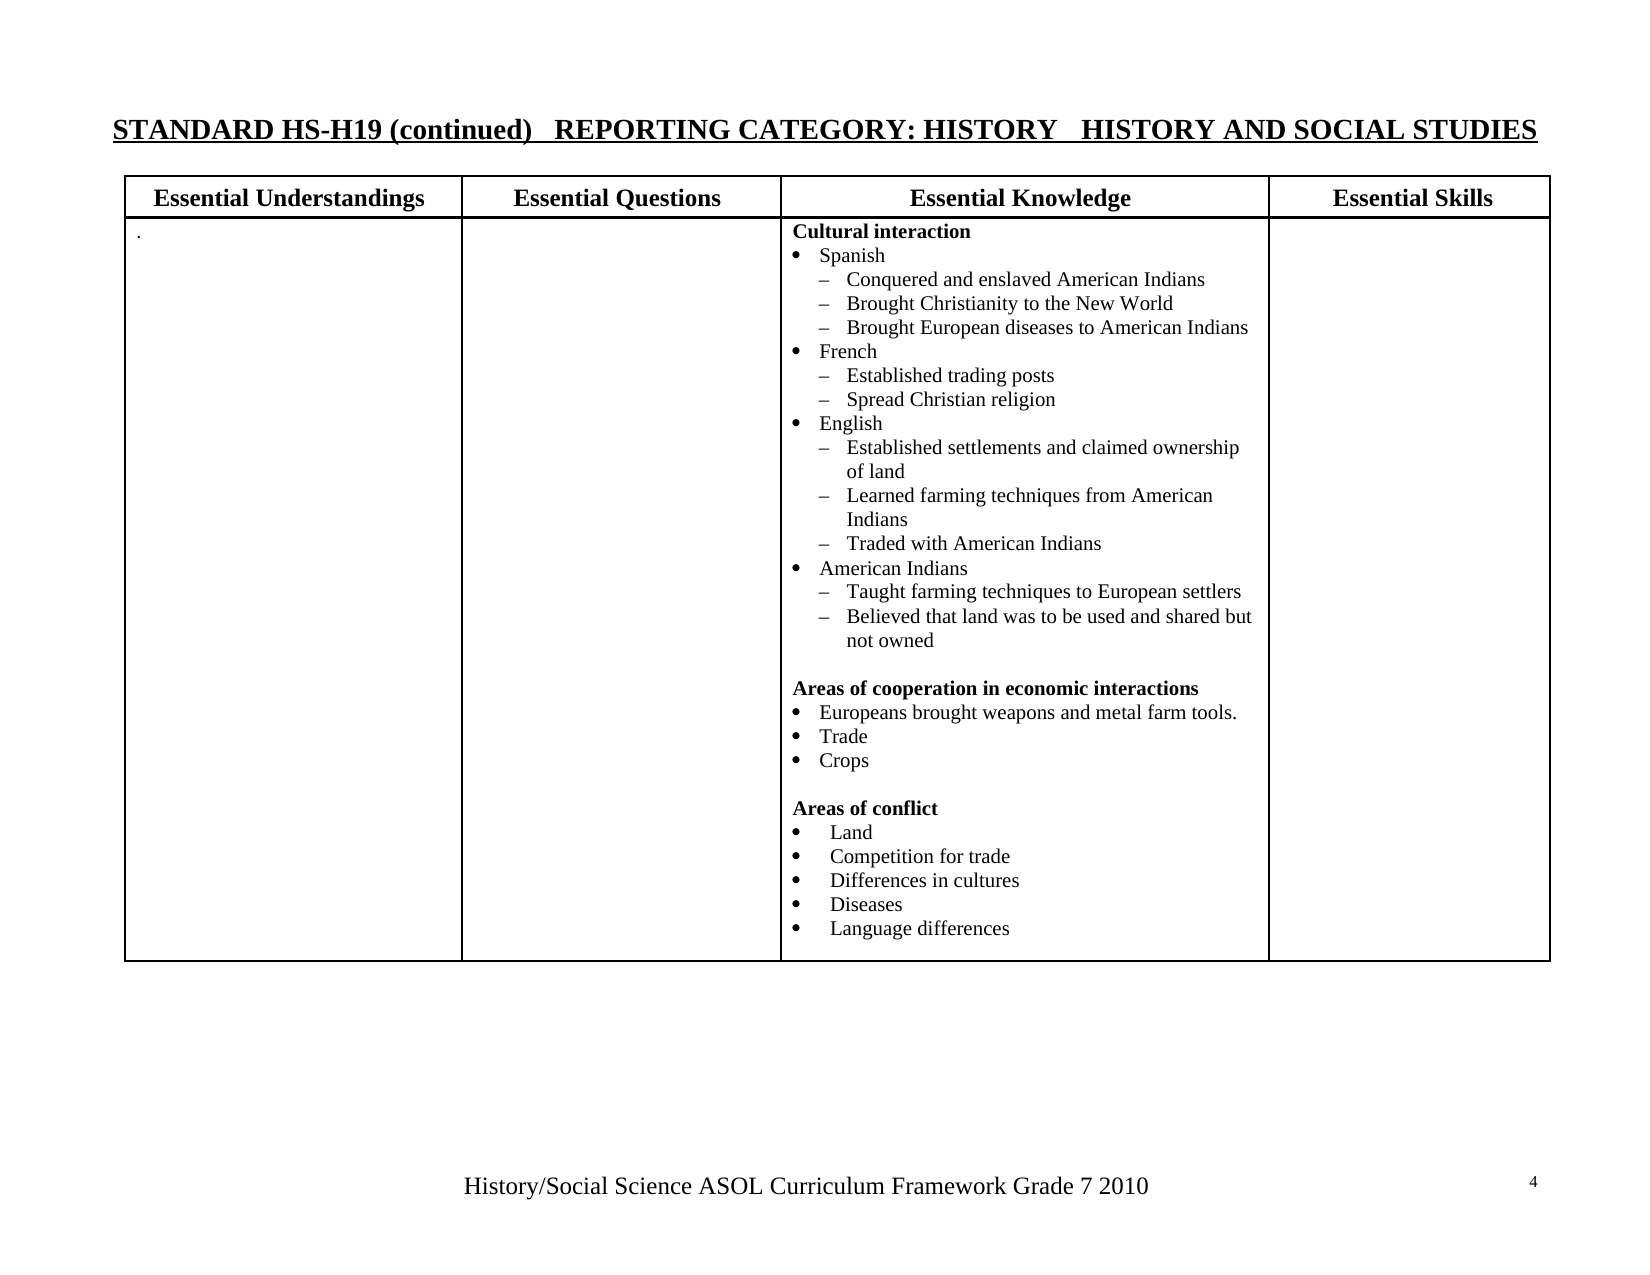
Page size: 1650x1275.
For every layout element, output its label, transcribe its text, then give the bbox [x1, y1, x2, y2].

table_header Essential Understandings [126, 177, 461, 216]
table_cell [463, 219, 780, 960]
table_header Essential Questions [463, 177, 780, 216]
table_header Essential Knowledge [782, 177, 1268, 216]
subtitle STANDARD HS-H19 (continued) REPORTING CATEGORY: History History and Social Studies [112, 112, 1537, 141]
table_cell Cultural interaction Spanish Conquered and enslaved American Indians Brought Christianity to the Brought European diseases to American Indians French Established trading posts Spread Christian religion English Established settlements and claimed ownership of land Learned farming techniques from American Indians Traded with American Indians American Indians Taught farming techniques to European settlers Believed that land was to be used and shared but not owned Areas of cooperation in economic interactions Europeans brought weapons and metal farm tools. Trade Crops Areas of conflict Land Competition for trade Differences in cultures Diseases Language differences [782, 219, 1268, 960]
table_cell . [126, 219, 461, 960]
table_header Essential Skills [1270, 177, 1549, 216]
table_cell [1270, 219, 1549, 960]
